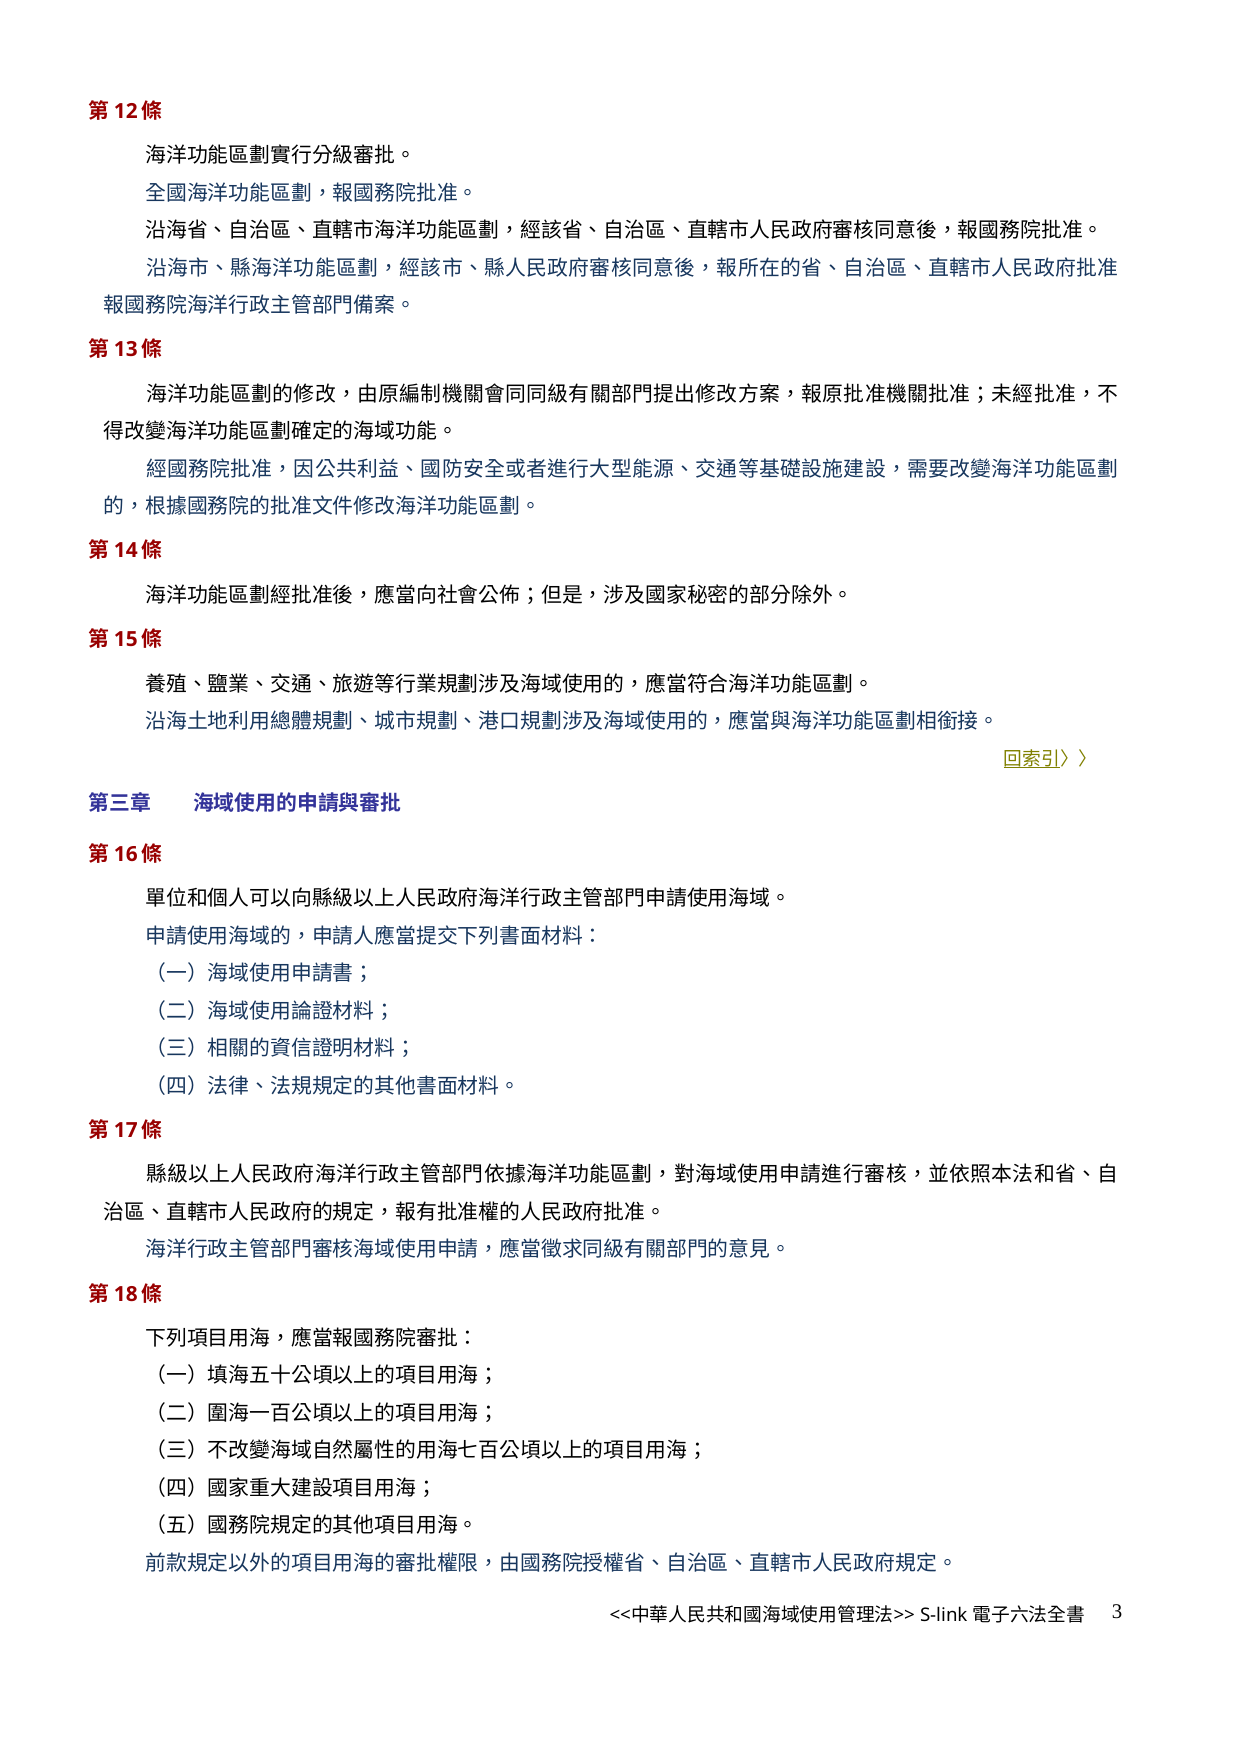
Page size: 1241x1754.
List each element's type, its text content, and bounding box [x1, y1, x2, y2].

text 海洋行政主管部門審核海域使用申請，應當徵求同級有關部門的意見。 [103, 1229, 1122, 1266]
text 經國務院批准，因公共利益、國防安全或者進行大型能源、交通等基礎設施建設，需要改變海洋功能區劃的，根據國務院的批准文件修改海洋功能區劃。 [103, 448, 1122, 523]
subtitle 第13條 [89, 333, 1122, 363]
text （四）國家重大建設項目用海； [103, 1468, 1122, 1505]
subtitle 第18條 [89, 1277, 1122, 1307]
text （五）國務院規定的其他項目用海。 [103, 1505, 1122, 1543]
subtitle 第17條 [89, 1113, 1122, 1143]
subtitle 第12條 [89, 94, 1122, 124]
text 沿海省、自治區、直轄市海洋功能區劃，經該省、自治區、直轄市人民政府審核同意後，報國務院批准。 [103, 210, 1122, 247]
text （三）相關的資信證明材料； [103, 1028, 1122, 1065]
text （三）不改變海域自然屬性的用海七百公頃以上的項目用海； [103, 1430, 1122, 1468]
text 海洋功能區劃實行分級審批。 [103, 135, 1122, 172]
text 申請使用海域的，申請人應當提交下列書面材料： [103, 915, 1122, 953]
text 單位和個人可以向縣級以上人民政府海洋行政主管部門申請使用海域。 [103, 878, 1122, 915]
text 沿海土地利用總體規劃、城市規劃、港口規劃涉及海域使用的，應當與海洋功能區劃相銜接。 [103, 701, 1122, 738]
text （四）法律、法規規定的其他書面材料。 [103, 1065, 1122, 1103]
text 沿海市、縣海洋功能區劃，經該市、縣人民政府審核同意後，報所在的省、自治區、直轄市人民政府批准，報國務院海洋行政主管部門備案。 [103, 247, 1122, 322]
subtitle 第16條 [89, 837, 1122, 867]
text 全國海洋功能區劃，報國務院批准。 [103, 172, 1122, 210]
text （二）海域使用論證材料； [103, 990, 1122, 1028]
text 海洋功能區劃的修改，由原編制機關會同同級有關部門提出修改方案，報原批准機關批准；未經批准，不得改變海洋功能區劃確定的海域功能。 [103, 373, 1122, 448]
text 養殖、鹽業、交通、旅遊等行業規劃涉及海域使用的，應當符合海洋功能區劃。 [103, 663, 1122, 701]
text 前款規定以外的項目用海的審批權限，由國務院授權省、自治區、直轄市人民政府規定。 [103, 1543, 1122, 1580]
subtitle 第三章 海域使用的申請與審批 [89, 786, 1122, 816]
text 回索引〉〉 [103, 738, 1122, 776]
text （一）填海五十公頃以上的項目用海； [103, 1355, 1122, 1393]
text （一）海域使用申請書； [103, 953, 1122, 990]
subtitle 第15條 [89, 622, 1122, 653]
text （二）圍海一百公頃以上的項目用海； [103, 1393, 1122, 1430]
text 下列項目用海，應當報國務院審批： [103, 1318, 1122, 1355]
text 海洋功能區劃經批准後，應當向社會公佈；但是，涉及國家秘密的部分除外。 [103, 574, 1122, 612]
text 縣級以上人民政府海洋行政主管部門依據海洋功能區劃，對海域使用申請進行審核，並依照本法和省、自治區、直轄市人民政府的規定，報有批准權的人民政府批准。 [103, 1154, 1122, 1229]
subtitle 第14條 [89, 534, 1122, 564]
